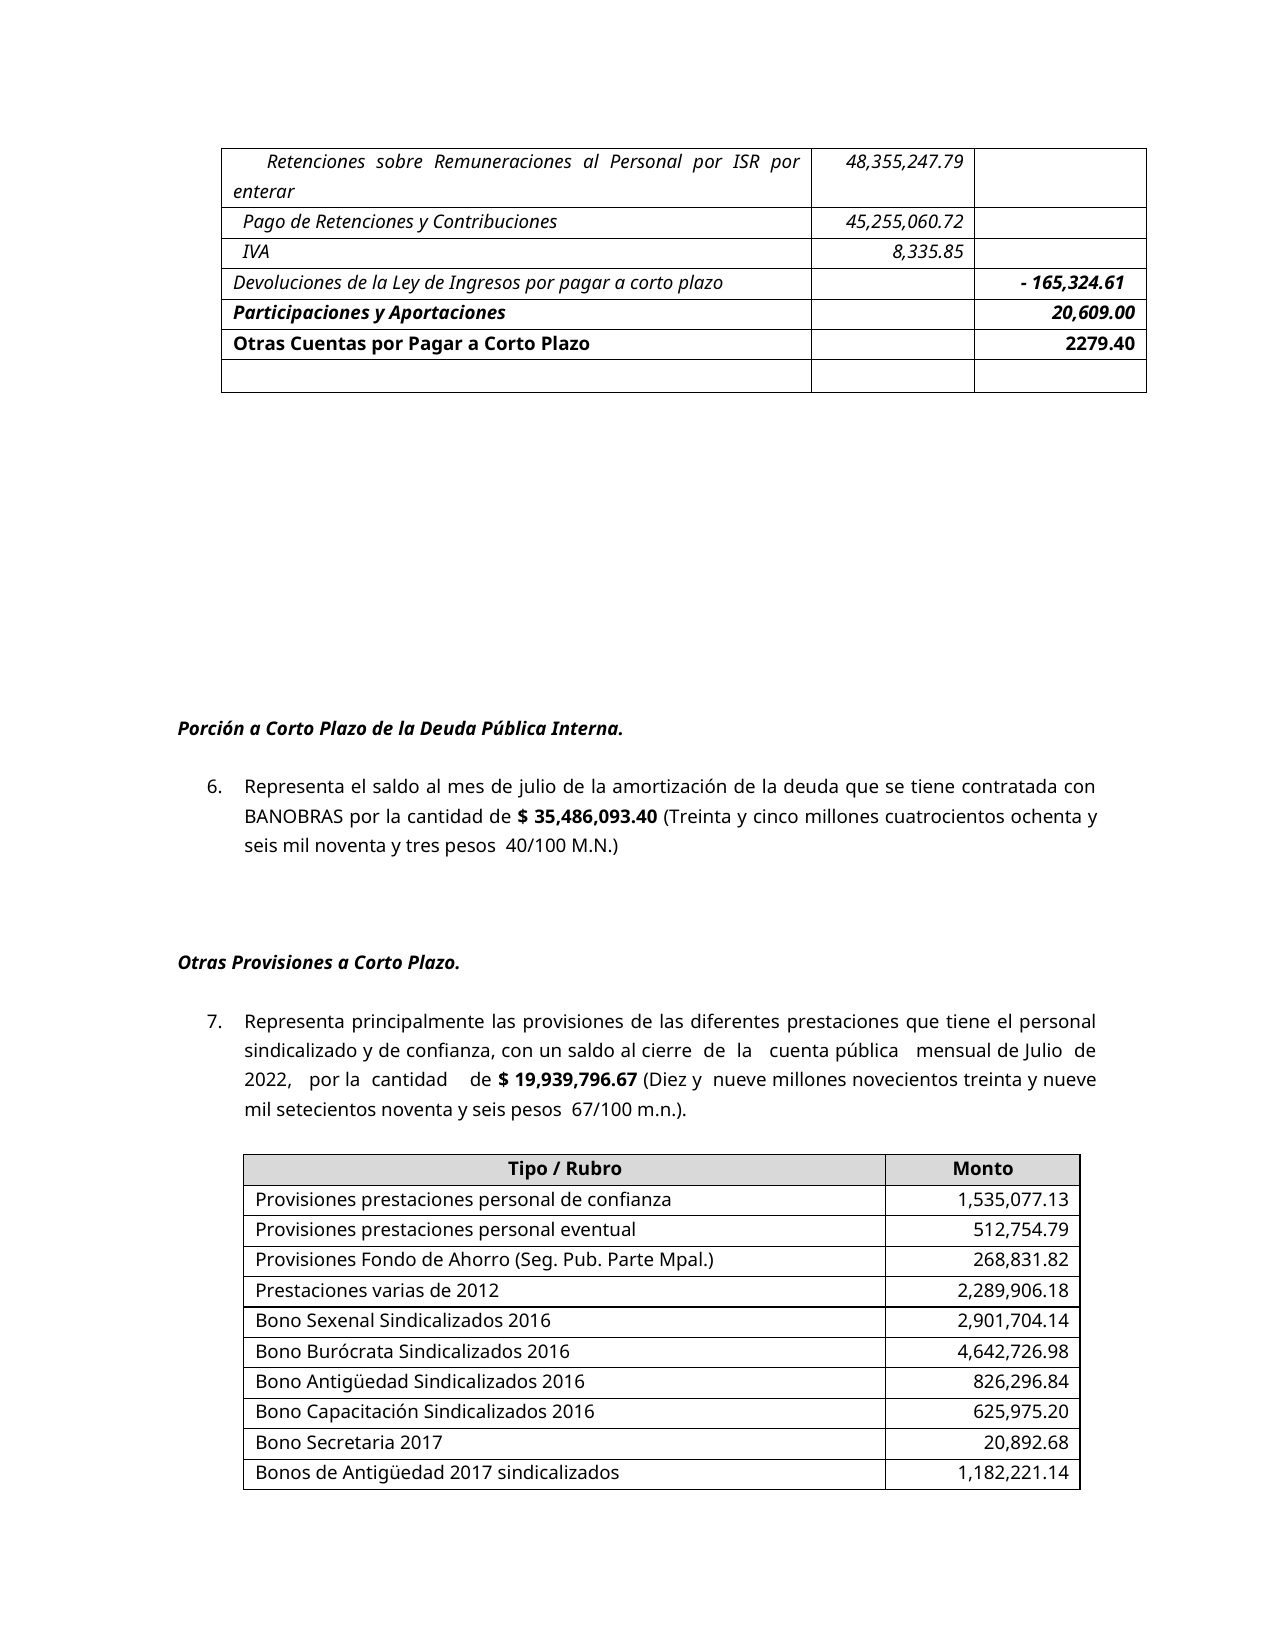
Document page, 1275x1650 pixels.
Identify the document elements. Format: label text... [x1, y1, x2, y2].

table_cell 625,975.20 [886, 1399, 1079, 1428]
table_cell 1,535,077.13 [886, 1186, 1079, 1215]
table_cell [975, 149, 1146, 207]
table_cell Bono Sexenal Sindicalizados 2016 [244, 1308, 885, 1337]
table_cell 8,335.85 [812, 239, 974, 268]
table_cell 20,609.00 [975, 300, 1146, 329]
table_cell Prestaciones varias de 2012 [244, 1277, 885, 1306]
table_cell 2279.40 [975, 330, 1146, 359]
list Representa principalmente las provisiones de las diferentes prestaciones que tiene el personal sindicalizado y de confianza, con un saldo al cierre de la cuenta pública mensual de Julio de 2022, por la cantidad de $ 19,939,796.67 (Diez y nueve millones novecientos treinta y nueve mil setecientos noventa y seis pesos 67/100 m.n.). [207, 1008, 1098, 1121]
table_cell Bono Antigüedad Sindicalizados 2016 [244, 1368, 885, 1398]
table_cell Bono Burócrata Sindicalizados 2016 [244, 1338, 885, 1367]
table_cell Participaciones y Aportaciones [222, 300, 811, 329]
table_cell Pago de Retenciones y Contribuciones [222, 208, 811, 238]
table_cell [975, 239, 1146, 268]
table_cell 1,182,221.14 [886, 1460, 1079, 1489]
table_cell 826,296.84 [886, 1368, 1079, 1398]
table_header Monto [886, 1155, 1079, 1185]
table_header Tipo / Rubro [244, 1155, 885, 1185]
table_cell [812, 300, 974, 329]
text Otras Provisiones a Corto Plazo. [177, 949, 1098, 975]
table_cell Provisiones Fondo de Ahorro (Seg. Pub. Parte Mpal.) [244, 1247, 885, 1276]
table_cell IVA [222, 239, 811, 268]
table_cell - 165,324.61 [975, 269, 1146, 298]
text Porción a Corto Plazo de la Deuda Pública Interna. [177, 715, 1098, 741]
table_cell 512,754.79 [886, 1216, 1079, 1246]
table_cell Bono Capacitación Sindicalizados 2016 [244, 1399, 885, 1428]
table_cell Devoluciones de la Ley de Ingresos por pagar a corto plazo [222, 269, 811, 298]
table_cell [812, 360, 974, 392]
table_cell 20,892.68 [886, 1429, 1079, 1458]
table_cell [975, 360, 1146, 392]
table_cell Retenciones sobre Remuneraciones al Personal por ISR por enterar [222, 149, 811, 207]
table_cell 2,901,704.14 [886, 1308, 1079, 1337]
table_cell Provisiones prestaciones personal de confianza [244, 1186, 885, 1215]
table_cell Otras Cuentas por Pagar a Corto Plazo [222, 330, 811, 359]
table_cell Bonos de Antigüedad 2017 sindicalizados [244, 1460, 885, 1489]
table_cell 4,642,726.98 [886, 1338, 1079, 1367]
table_cell [812, 330, 974, 359]
table_cell Provisiones prestaciones personal eventual [244, 1216, 885, 1246]
table_cell 45,255,060.72 [812, 208, 974, 238]
table_cell [812, 269, 974, 298]
table_cell 48,355,247.79 [812, 149, 974, 207]
table_cell 268,831.82 [886, 1247, 1079, 1276]
list Representa el saldo al mes de julio de la amortización de la deuda que se tiene contratada con BANOBRAS por la cantidad de $ 35,486,093.40 (Treinta y cinco millones cuatrocientos ochenta y seis mil noventa y tres pesos 40/100 M.N.) [207, 774, 1098, 858]
table_cell 2,289,906.18 [886, 1277, 1079, 1306]
table_cell Bono Secretaria 2017 [244, 1429, 885, 1458]
table_cell [222, 360, 811, 392]
table_cell [975, 208, 1146, 238]
